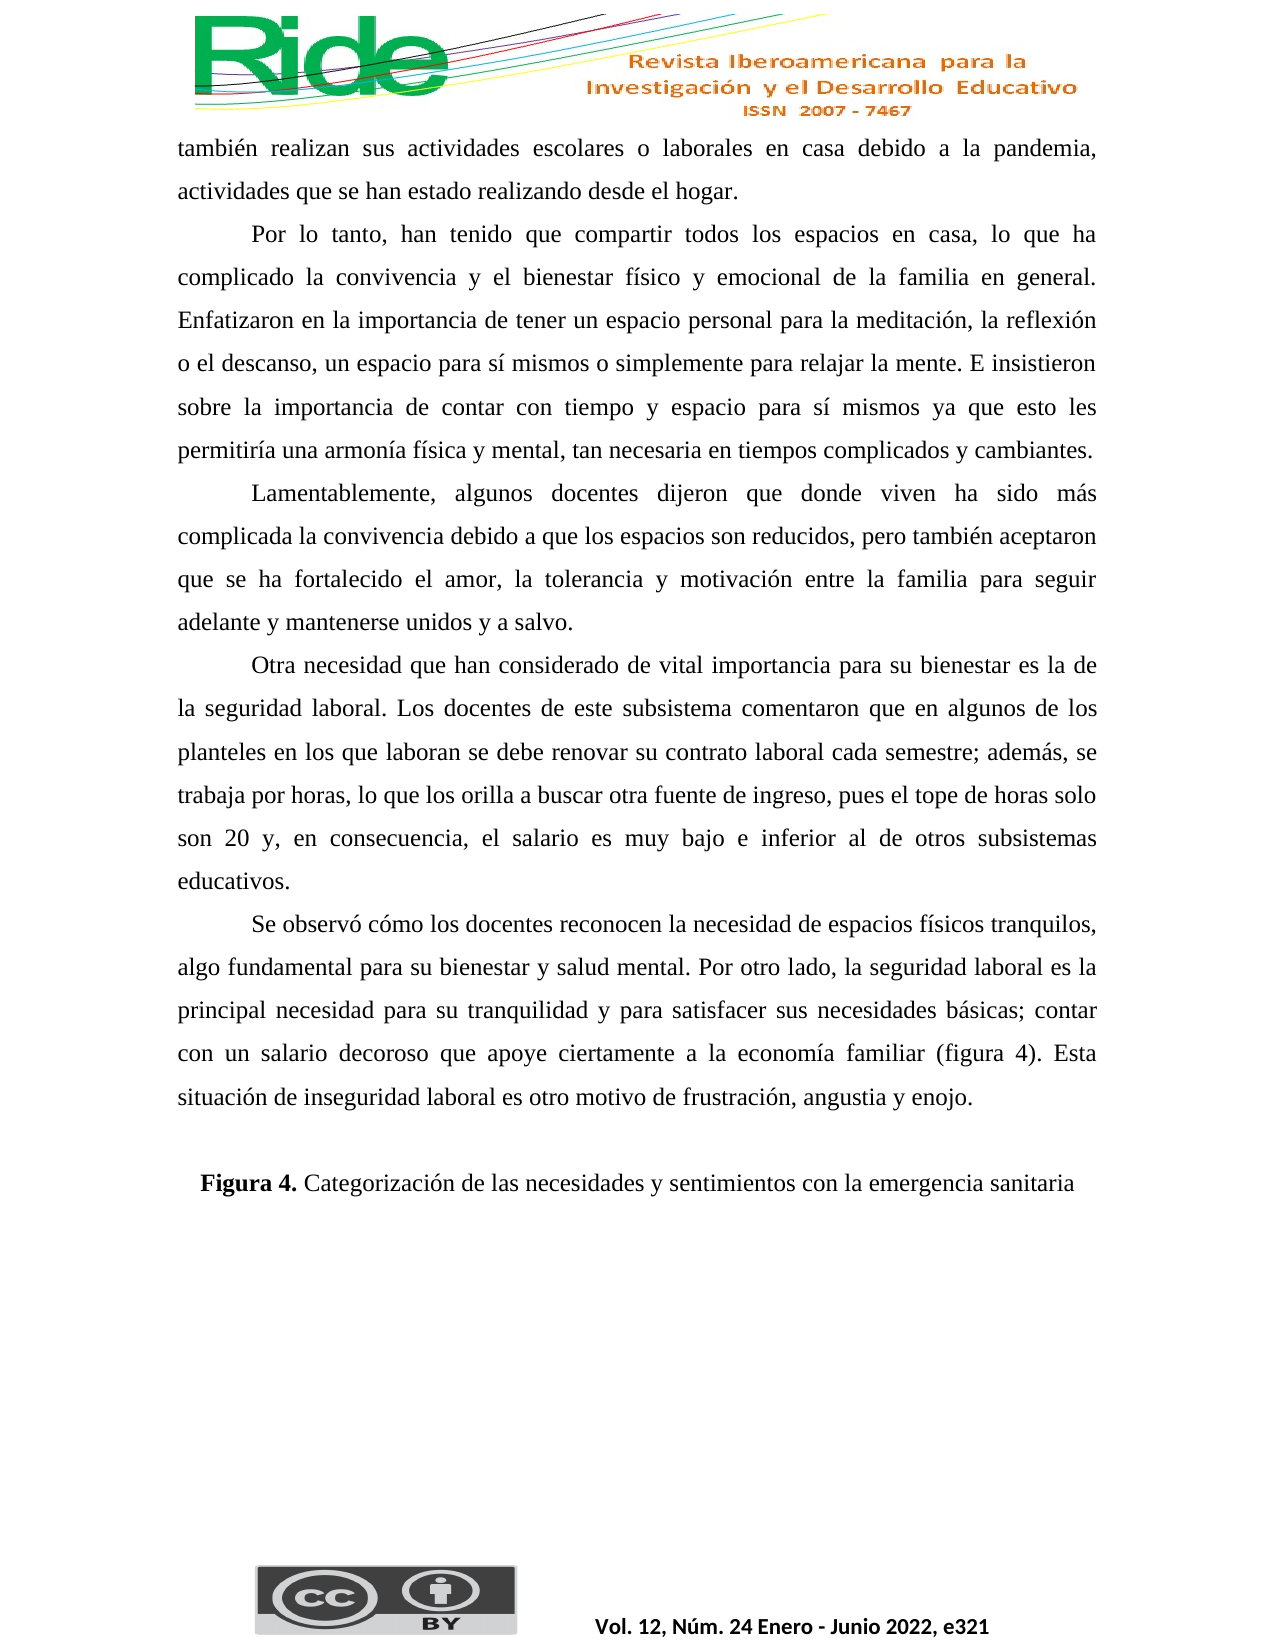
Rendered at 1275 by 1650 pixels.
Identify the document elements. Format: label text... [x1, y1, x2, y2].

picture [254, 1565, 518, 1635]
text Otra necesidad que han considerado de vital importancia para su bienestar es la de la seguridad laboral. Los docentes de este subsistema comentaron que en algunos de los planteles en los que laboran se debe renovar su contrato laboral cada semestre; además, se trabaja por horas, lo que los orilla a buscar otra fuente de ingreso, pues el tope de horas solo son 20 y, en consecuencia, el salario es muy bajo e inferior al de otros subsistemas educativos. [177, 650, 1098, 895]
text Por lo tanto, han tenido que compartir todos los espacios en casa, lo que ha complicado la convivencia y el bienestar físico y emocional de la familia en general. Enfatizaron en la importancia de tener un espacio personal para la meditación, la reflexión o el descanso, un espacio para sí mismos o simplemente para relajar la mente. E insistieron sobre la importancia de contar con tiempo y espacio para sí mismos ya que esto les permitiría una armonía física y mental, tan necesaria en tiempos complicados y cambiantes. [177, 219, 1098, 463]
text Figura 4. Categorización de las necesidades y sentimientos con la emergencia sanitaria [177, 1168, 1098, 1197]
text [177, 133, 1098, 205]
text Lamentablemente, algunos docentes dijeron que donde viven ha sido más complicada la convivencia debido a que los espacios son reducidos, pero también aceptaron que se ha fortalecido el amor, la tolerancia y motivación entre la familia para seguir adelante y mantenerse unidos y a salvo. [177, 478, 1098, 636]
picture [194, 14, 1081, 119]
text Se observó cómo los docentes reconocen la necesidad de espacios físicos tranquilos, algo fundamental para su bienestar y salud mental. Por otro lado, la seguridad laboral es la principal necesidad para su tranquilidad y para satisfacer sus necesidades básicas; contar con un salario decoroso que apoye ciertamente a la economía familiar (figura 4). Esta situación de inseguridad laboral es otro motivo de frustración, angustia y enojo. [177, 909, 1098, 1110]
